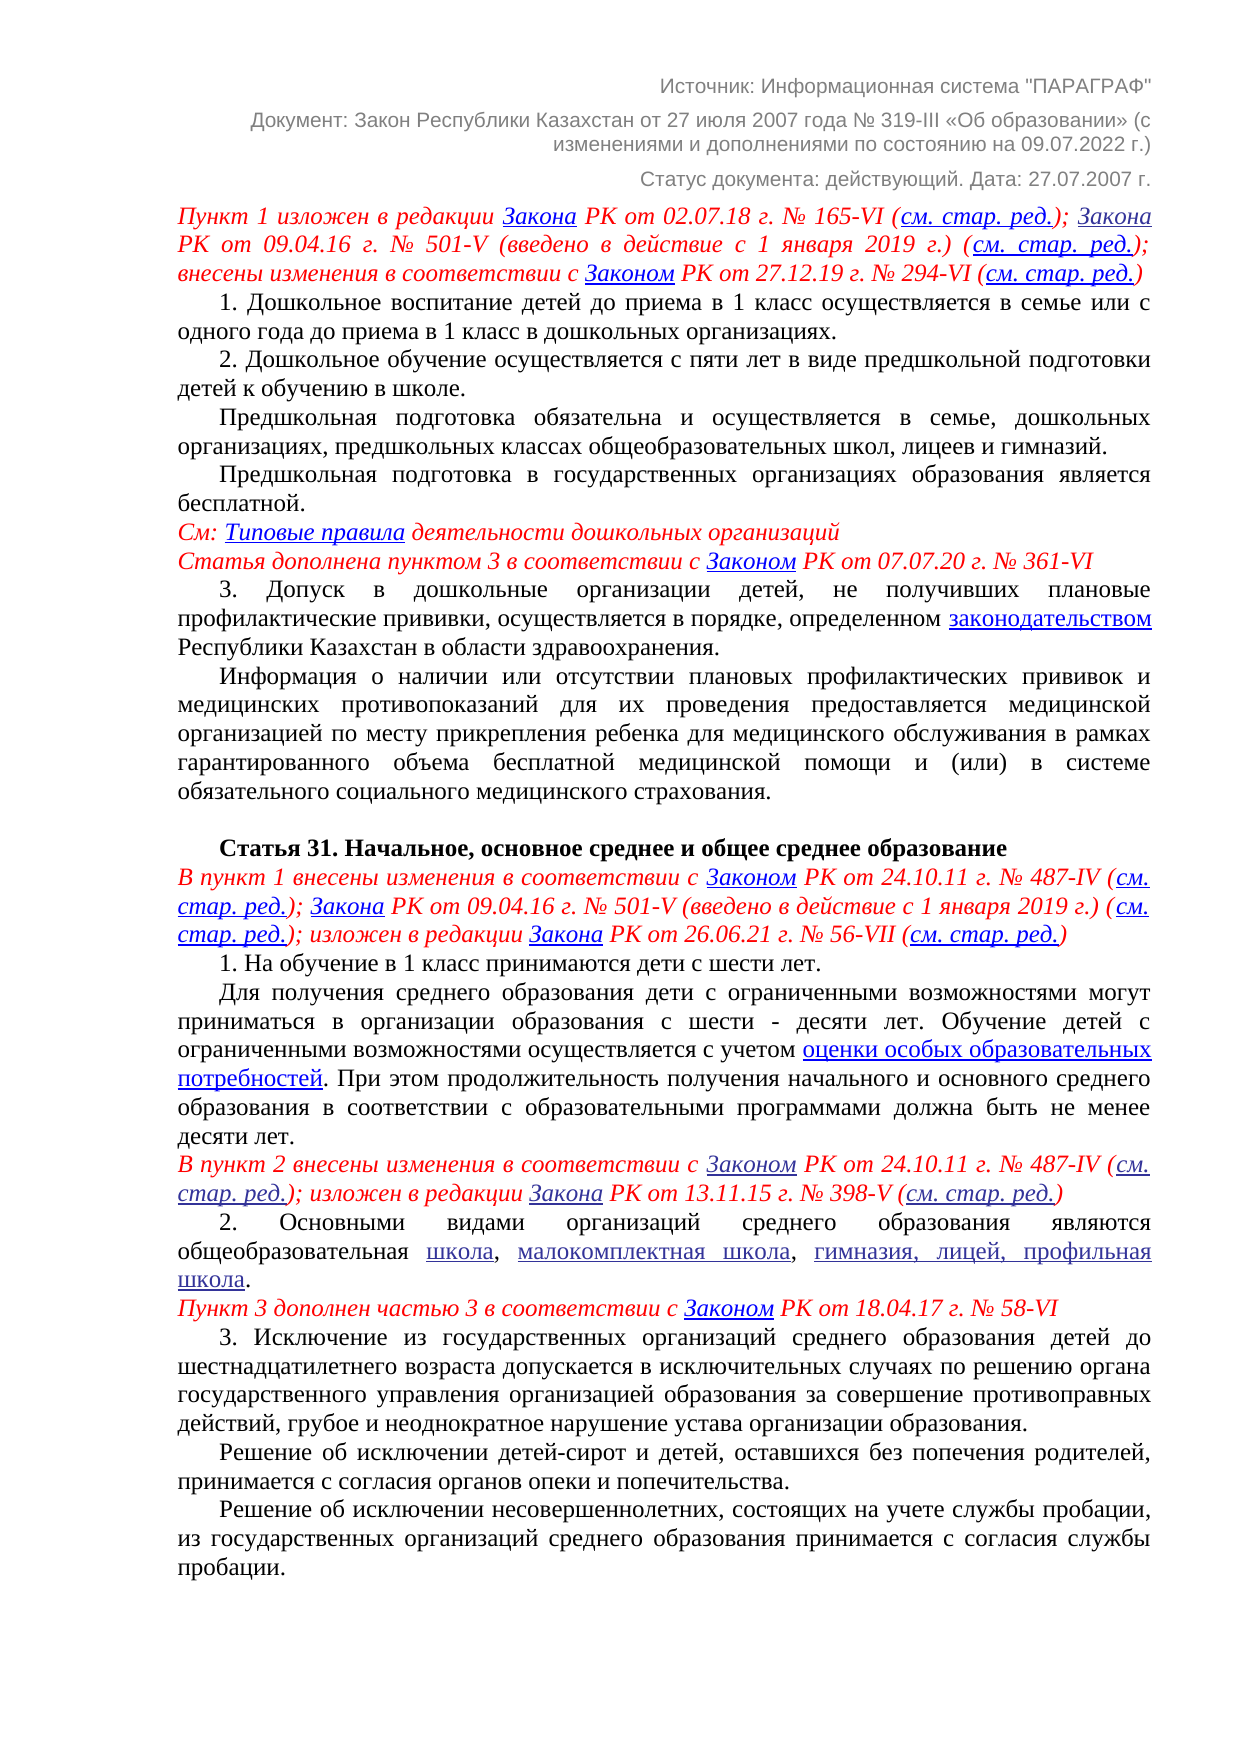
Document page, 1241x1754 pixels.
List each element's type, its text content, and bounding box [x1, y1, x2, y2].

text 3. Исключение из государственных организаций среднего образования детей до шестнадцатилетнего возраста допускается в исключительных случаях по решению органа государственного управления организацией образования за совершение противоправных действий, грубое и неоднократное нарушение устава организации образования. [177, 1322, 1152, 1437]
text В пункт 1 внесены изменения в соответствии с 3аконом РК от 24.10.11 г. № 487-IV (см. стар. ред.); Закона РК от 09.04.16 г. № 501-V (введено в действие с 1 января 2019 г.) (см. стар. ред.); изложен в редакции Закона РК от 26.06.21 г. № 56-VII (см. стар. ред.) [177, 862, 1152, 948]
text Для получения среднего образования дети с ограниченными возможностями могут приниматься в организации образования с шести - десяти лет. Обучение детей с ограниченными возможностями осуществляется с учетом оценки особых образовательных потребностей. При этом продолжительность получения начального и основного среднего образования в соответствии с образовательными программами должна быть не менее десяти лет. [177, 977, 1152, 1149]
text Решение об исключении детей-сирот и детей, оставшихся без попечения родителей, принимается с согласия органов опеки и попечительства. [177, 1437, 1152, 1494]
text Пункт 1 изложен в редакции Закона РК от 02.07.18 г. № 165-VI (см. стар. ред.); Закона РК от 09.04.16 г. № 501-V (введено в действие с 1 января 2019 г.) (см. стар. ред.); внесены изменения в соответствии с Законом РК от 27.12.19 г. № 294-VI (см. стар. ред.) [177, 201, 1152, 287]
text Статья 31. Начальное, основное среднее и общее среднее образование [177, 833, 1152, 862]
text Пункт 3 дополнен частью 3 в соответствии с Законом РК от 18.04.17 г. № 58-VI [177, 1293, 1152, 1322]
text Решение об исключении несовершеннолетних, состоящих на учете службы пробации, из государственных организаций среднего образования принимается с согласия службы пробации. [177, 1494, 1152, 1581]
text Предшкольная подготовка в государственных организациях образования является бесплатной. [177, 459, 1152, 517]
text В пункт 2 внесены изменения в соответствии с 3аконом РК от 24.10.11 г. № 487-IV (см. стар. ред.); изложен в редакции Закона РК от 13.11.15 г. № 398-V (см. стар. ред.) [177, 1149, 1152, 1207]
text 2. Основными видами организаций среднего образования являются общеобразовательная школа, малокомплектная школа, гимназия, лицей, профильная школа. [177, 1207, 1152, 1293]
text 3. Допуск в дошкольные организации детей, не получивших плановые профилактические прививки, осуществляется в порядке, определенном законодательством Республики Казахстан в области здравоохранения. [177, 574, 1152, 661]
text См: Типовые правила деятельности дошкольных организаций [177, 517, 1152, 546]
text Информация о наличии или отсутствии плановых профилактических прививок и медицинских противопоказаний для их проведения предоставляется медицинской организацией по месту прикрепления ребенка для медицинского обслуживания в рамках гарантированного объема бесплатной медицинской помощи и (или) в системе обязательного социального медицинского страхования. [177, 661, 1152, 804]
text 1. На обучение в 1 класс принимаются дети с шести лет. [177, 948, 1152, 977]
text 2. Дошкольное обучение осуществляется с пяти лет в виде предшкольной подготовки детей к обучению в школе. [177, 344, 1152, 402]
text 1. Дошкольное воспитание детей до приема в 1 класс осуществляется в семье или с одного года до приема в 1 класс в дошкольных организациях. [177, 287, 1152, 344]
text Статья дополнена пунктом 3 в соответствии с Законом РК от 07.07.20 г. № 361-VI [177, 546, 1152, 574]
text Предшкольная подготовка обязательна и осуществляется в семье, дошкольных организациях, предшкольных классах общеобразовательных школ, лицеев и гимназий. [177, 402, 1152, 459]
